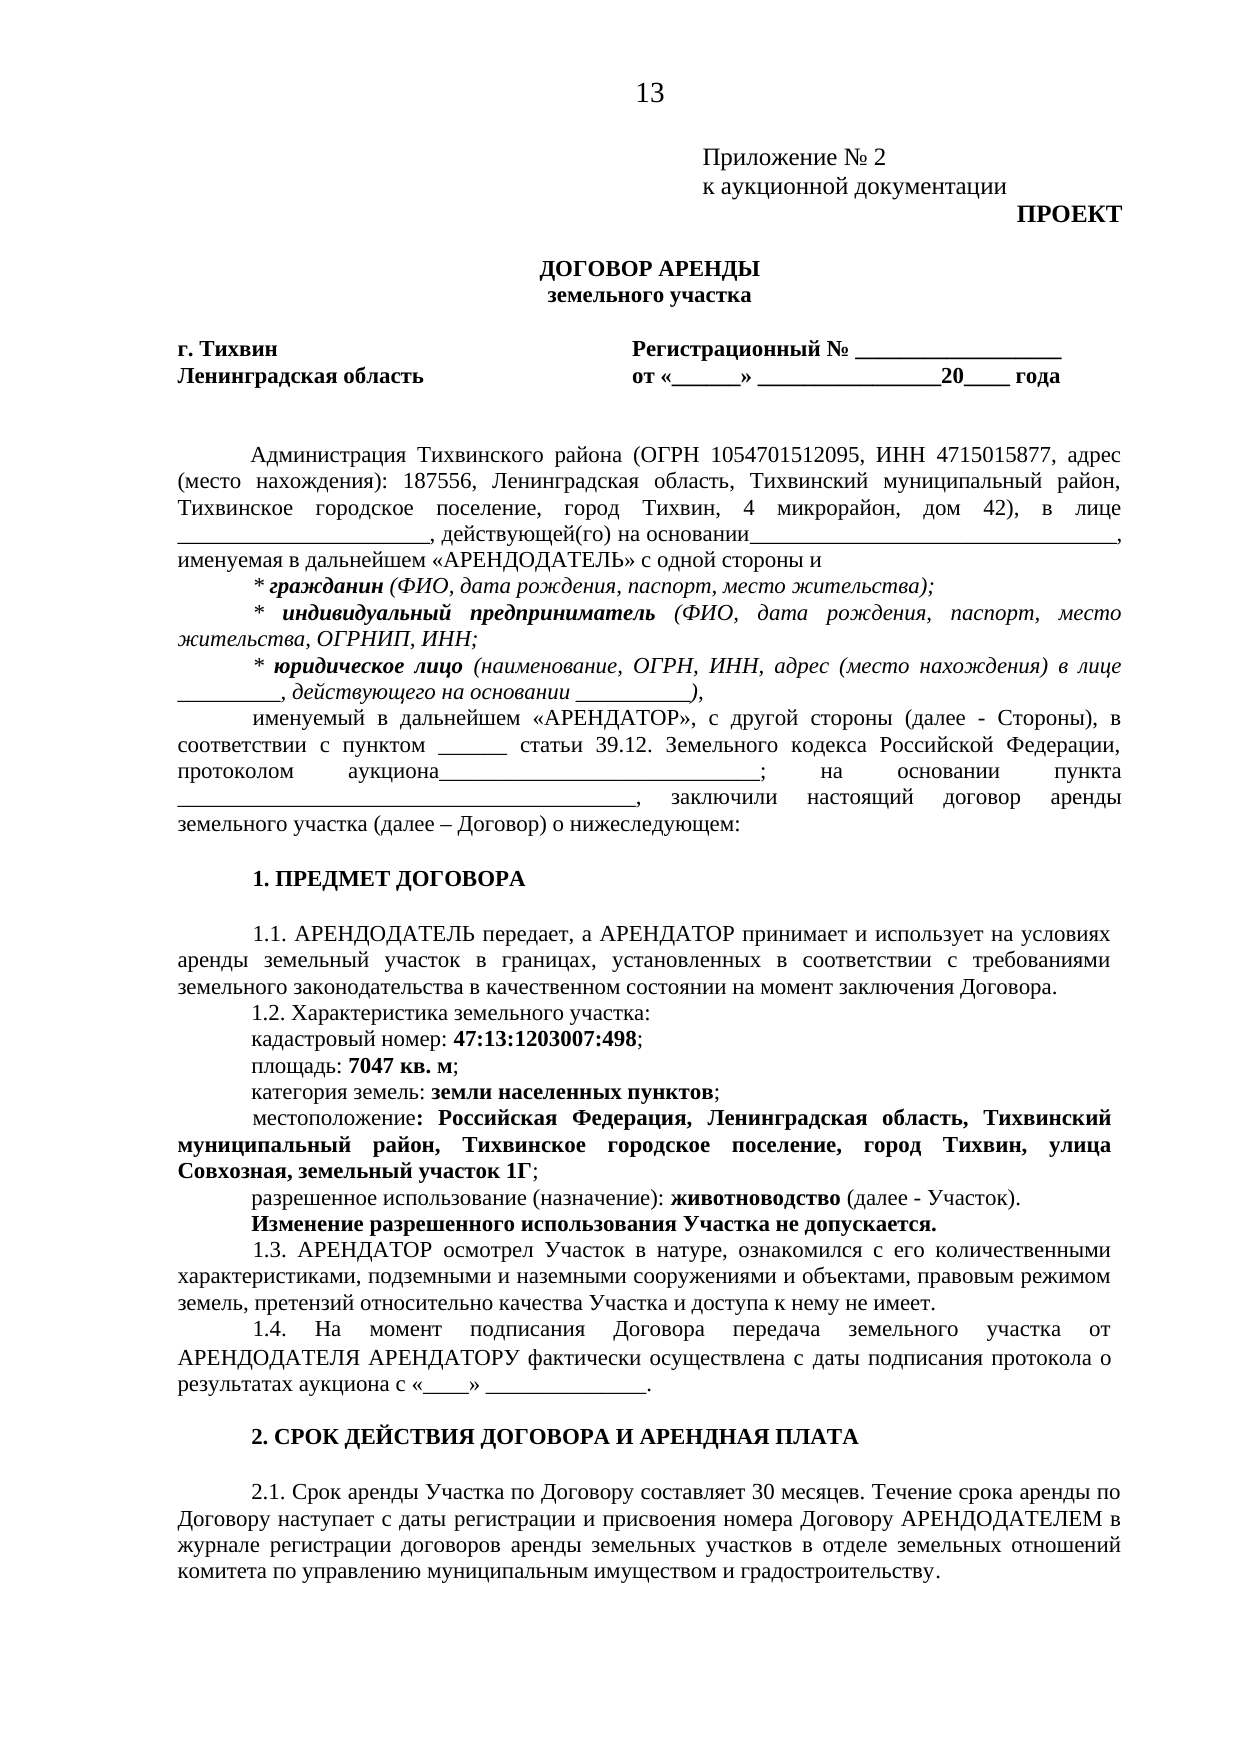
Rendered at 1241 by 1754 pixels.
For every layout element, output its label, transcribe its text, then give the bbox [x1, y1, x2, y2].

text именуемый в дальнейшем «АРЕНДАТОР», с другой стороны (далее - Стороны), в соответствии с пунктом ______ статьи 39.12. Земельного кодекса Российской Федерации, протоколом аукциона____________________________; на основании пункта ________________________________________, заключили настоящий договор аренды земельного участка (далее – Договор) о нижеследующем: [177, 704, 1122, 836]
text площадь: 7047 кв. м; [158, 1052, 1112, 1078]
table_header Регистрационный № __________________ от «______» ________________20____ года [621, 335, 1082, 414]
text Администрация Тихвинского района (ОГРН 1054701512095, ИНН 4715015877, адрес (место нахождения): 187556, Ленинградская область, Тихвинский муниципальный район, Тихвинское городское поселение, город Тихвин, 4 микрорайон, дом 42), в лице ______________________, действующей(го) на основании________________________________, именуемая в дальнейшем «АРЕНДОДАТЕЛЬ» с одной стороны и [177, 441, 1122, 573]
text 1.3. АРЕНДАТОР осмотрел Участок в натуре, ознакомился с его количественными характеристиками, подземными и наземными сооружениями и объектами, правовым режимом земель, претензий относительно качества Участка и доступа к нему не имеет. [177, 1236, 1112, 1315]
text земельного участка [177, 281, 1122, 307]
text Изменение разрешенного использования Участка не допускается. [158, 1210, 1112, 1236]
text разрешенное использование (назначение): животноводство (далее - Участок). [158, 1183, 1112, 1210]
text 1. ПРЕДМЕТ ДОГОВОРА [177, 865, 1122, 891]
text 2.1. Срок аренды Участка по Договору составляет 30 месяцев. Течение срока аренды по Договору наступает с даты регистрации и присвоения номера Договору АРЕНДОДАТЕЛЕМ в журнале регистрации договоров аренды земельных участков в отделе земельных отношений комитета по управлению муниципальным имуществом и градостроительству. [177, 1478, 1122, 1584]
text к аукционной документации [702, 171, 1122, 199]
text местоположение: Российская Федерация, Ленинградская область, Тихвинский муниципальный район, Тихвинское городское поселение, город Тихвин, улица Совхозная, земельный участок 1Г; [177, 1104, 1112, 1183]
text 1.1. АРЕНДОДАТЕЛЬ передает, а АРЕНДАТОР принимает и использует на условиях аренды земельный участок в границах, установленных в соответствии с требованиями земельного законодательства в качественном состоянии на момент заключения Договора. [177, 920, 1112, 999]
text категория земель: земли населенных пунктов; [158, 1078, 1112, 1104]
text * индивидуальный предприниматель (ФИО, дата рождения, паспорт, место жительства, ОГРНИП, ИНН; [177, 599, 1122, 652]
text ДОГОВОР АРЕНДЫ [177, 255, 1122, 281]
table_header г. Тихвин Ленинградская область [166, 335, 621, 414]
text ПРОЕКТ [177, 199, 1122, 228]
text * юридическое лицо (наименование, ОГРН, ИНН, адрес (место нахождения) в лице _________, действующего на основании __________), [177, 652, 1122, 704]
text 1.2. Характеристика земельного участка: [158, 999, 1112, 1025]
text 2. СРОК ДЕЙСТВИЯ ДОГОВОРА И АРЕНДНАЯ ПЛАТА [177, 1423, 1122, 1449]
text 1.4. На момент подписания Договора передача земельного участка от АРЕНДОДАТЕЛЯ АРЕНДАТОРУ фактически осуществлена с даты подписания протокола о результатах аукциона с «____» ______________. [177, 1315, 1112, 1397]
text Приложение № 2 [702, 142, 1122, 171]
text * гражданин (ФИО, дата рождения, паспорт, место жительства); [177, 573, 1122, 599]
text кадастровый номер: 47:13:1203007:498; [158, 1025, 1112, 1052]
